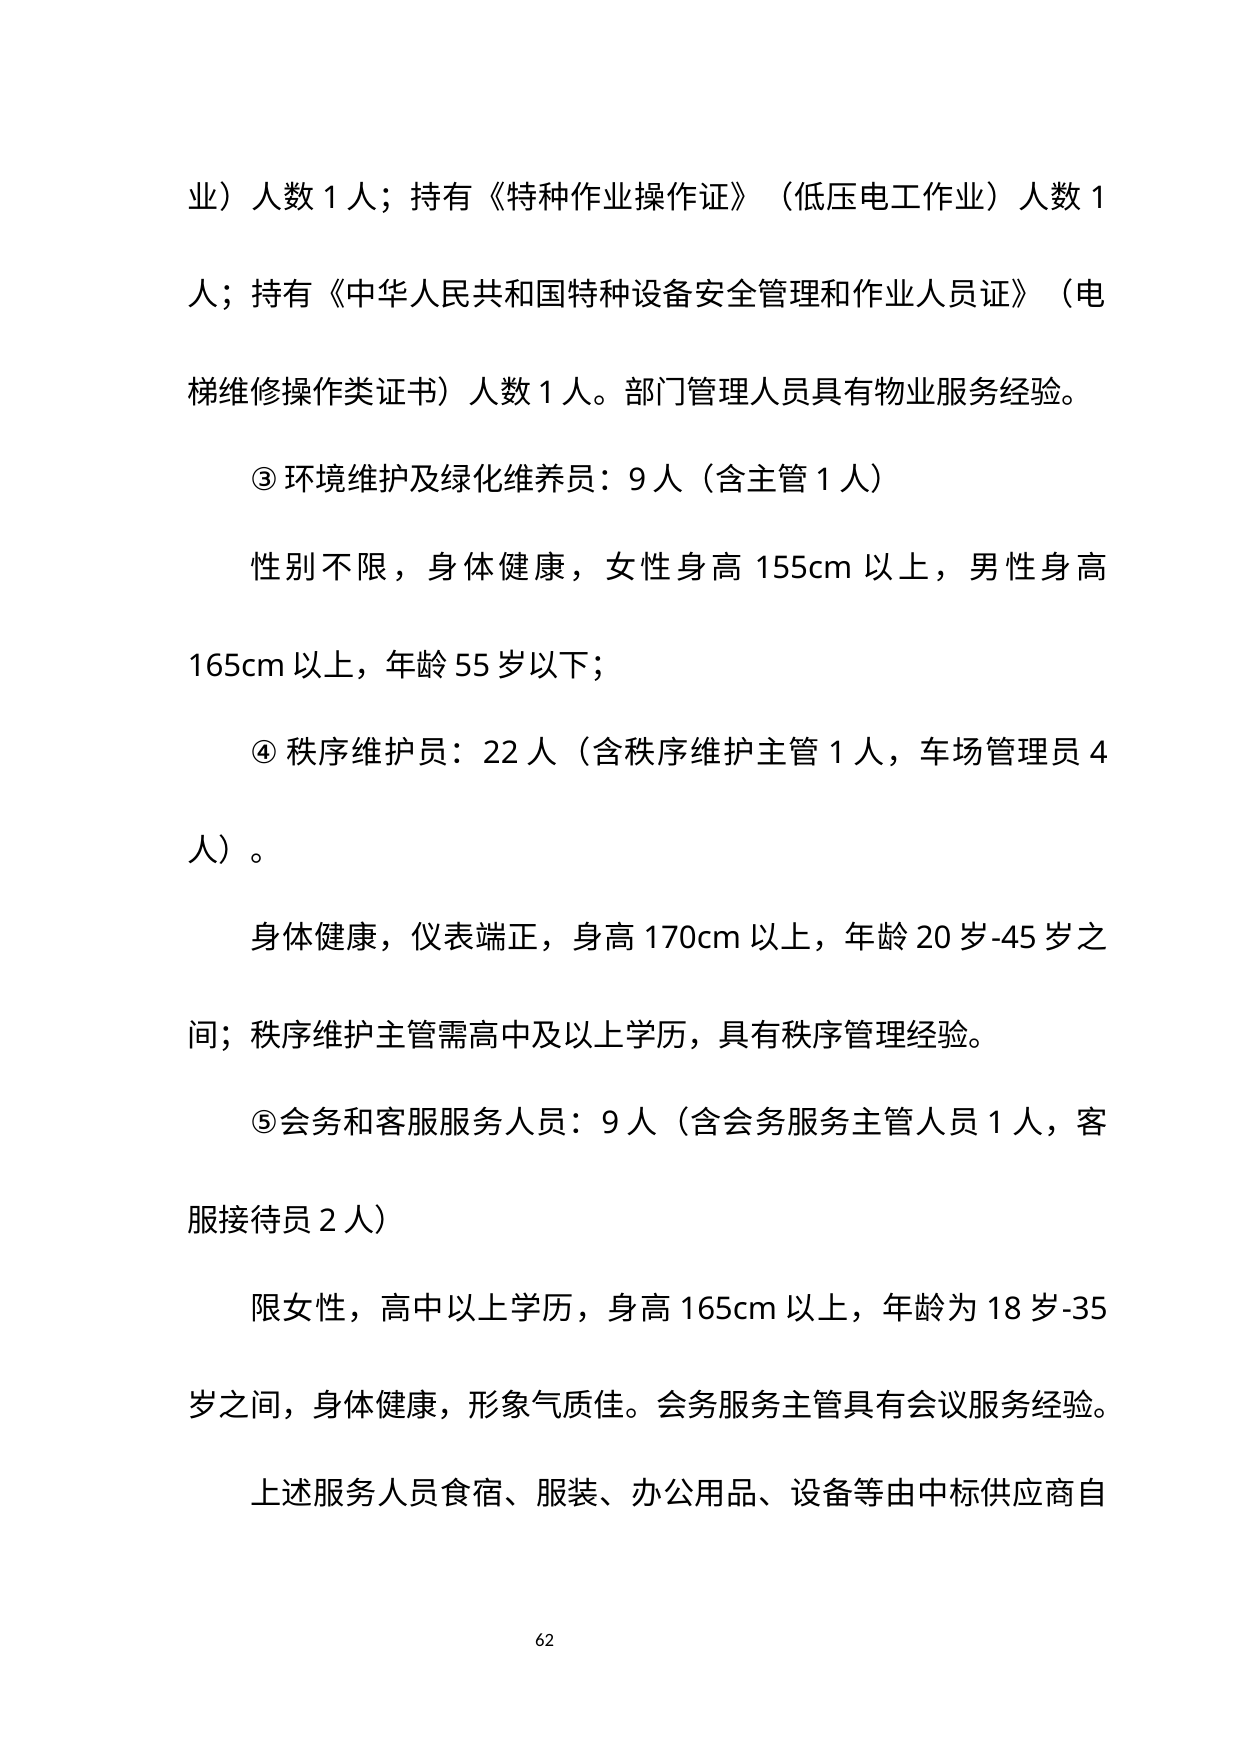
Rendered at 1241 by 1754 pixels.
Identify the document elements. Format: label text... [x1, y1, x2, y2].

text ④秩序维护员：22人（含秩序维护主管1人，车场管理员4人）。 [187, 718, 1107, 880]
text ③环境维护及绿化维养员：9人（含主管1人） [187, 445, 1107, 510]
text 身体健康，仪表端正，身高170cm以上，年龄20岁-45岁之间；秩序维护主管需高中及以上学历，具有秩序管理经验。 [187, 903, 1107, 1065]
text 限女性，高中以上学历，身高165cm以上，年龄为18岁-35岁之间，身体健康，形象气质佳。会务服务主管具有会议服务经验。 [187, 1273, 1107, 1436]
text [187, 162, 1107, 422]
text 性别不限，身体健康，女性身高155cm以上，男性身高165cm以上，年龄55岁以下； [187, 532, 1107, 695]
text ⑤会务和客服服务人员：9人（含会务服务主管人员1人，客服接待员2人） [187, 1088, 1107, 1250]
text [187, 1458, 1107, 1523]
